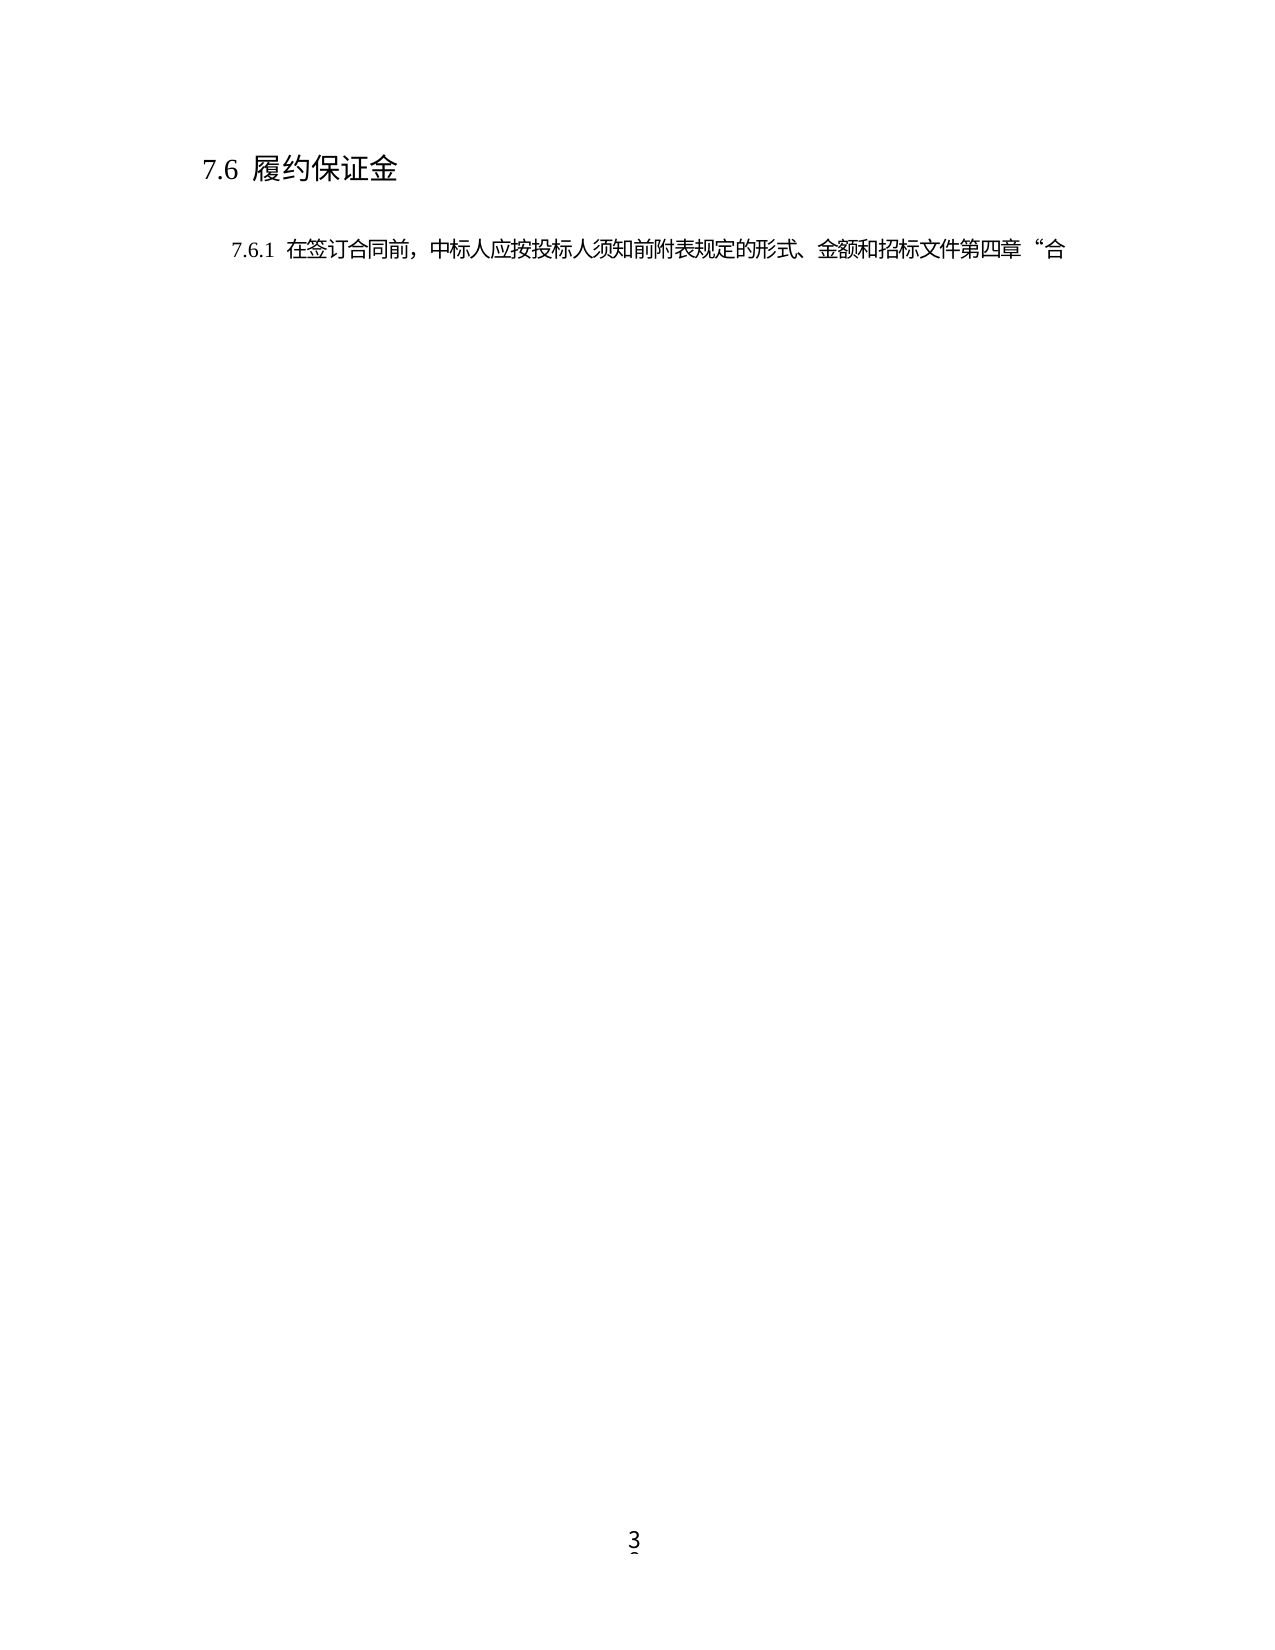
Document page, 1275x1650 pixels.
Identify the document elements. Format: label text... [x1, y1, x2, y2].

list 在签订合同前，中标人应按投标人须知前附表规定的形式、金额和招标文件第四章“合 [187, 232, 1160, 264]
subtitle 履约保证金 [202, 146, 1160, 188]
